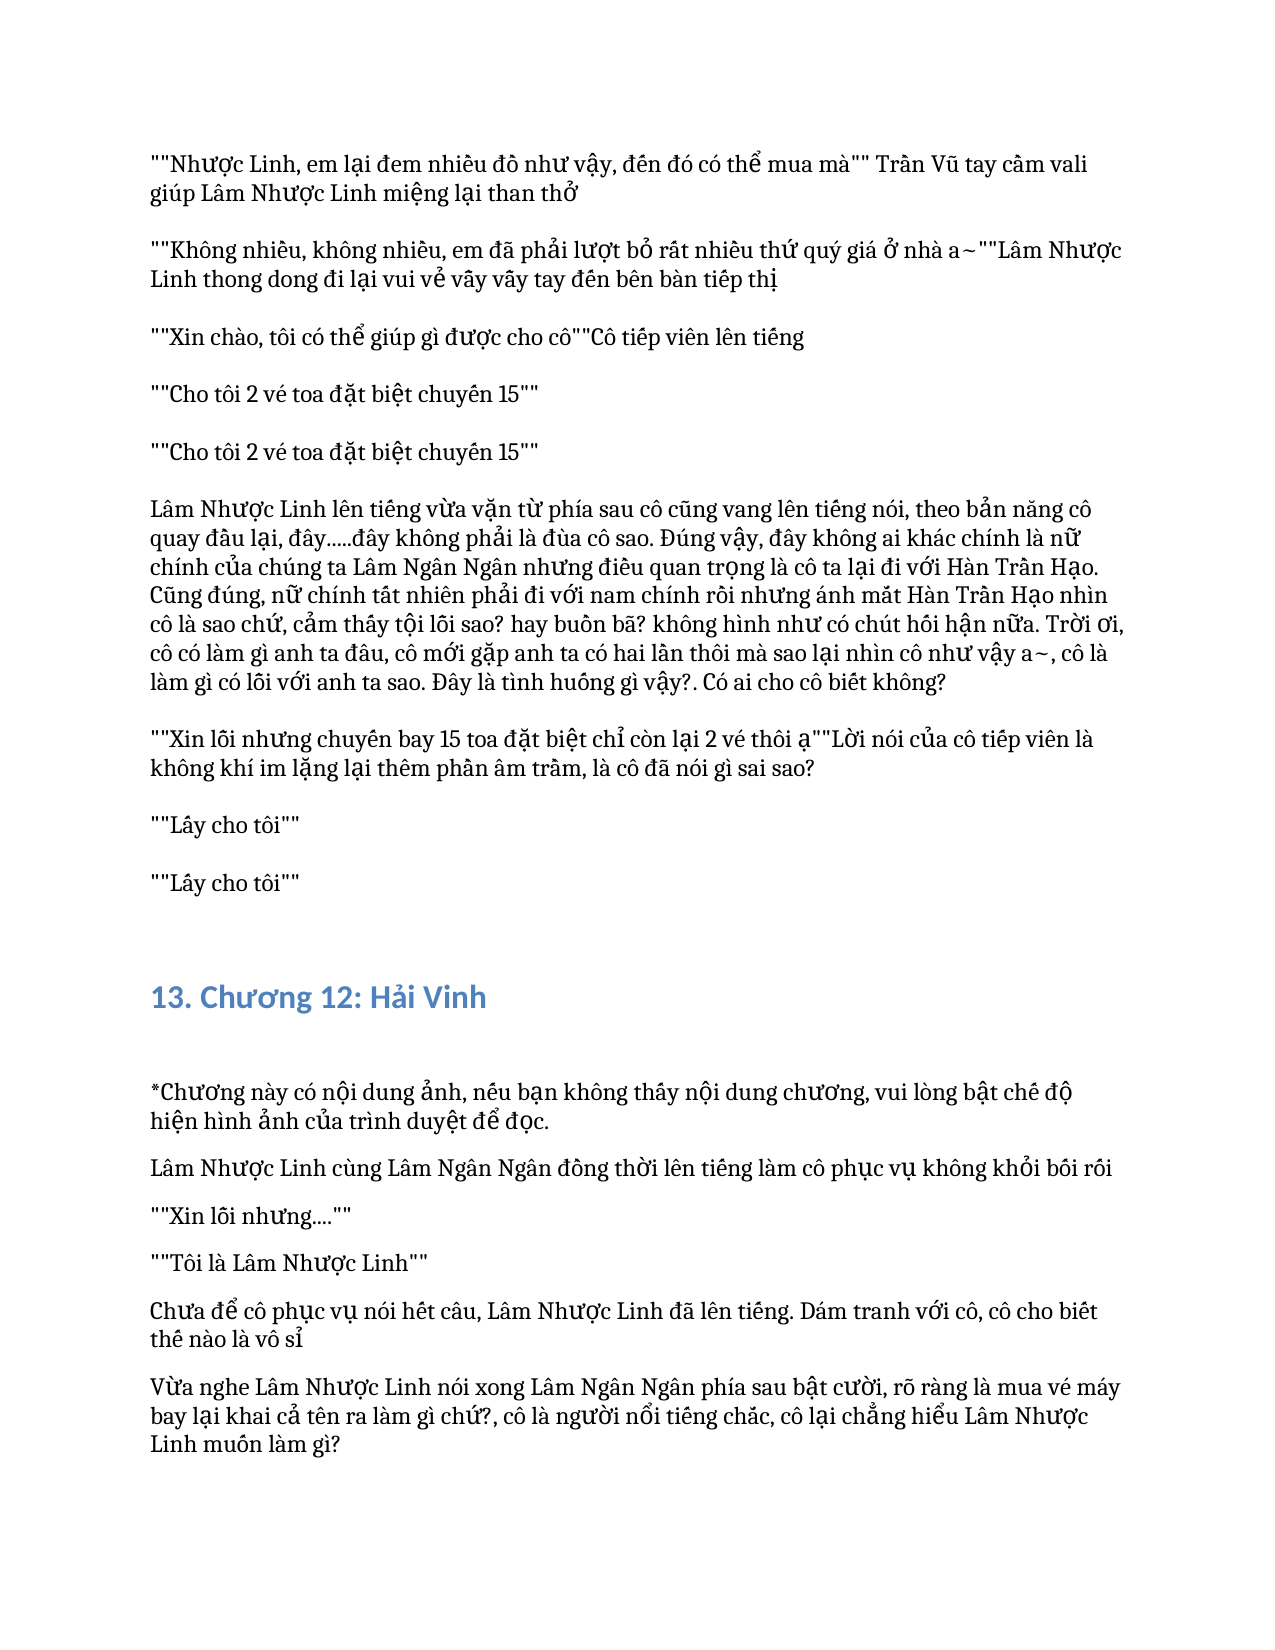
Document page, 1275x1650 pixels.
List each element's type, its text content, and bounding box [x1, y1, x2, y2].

text *Chương này có nội dung ảnh, nếu bạn không thấy nội dung chương, vui lòng bật chế độ hiện hình ảnh của trình duyệt để đọc. [150, 1020, 1125, 1135]
text Vừa nghe Lâm Nhược Linh nói xong Lâm Ngân Ngân phía sau bật cười, rõ ràng là mua vé máy bay lại khai cả tên ra làm gì chứ?, cô là người nổi tiếng chắc, cô lại chẳng hiểu Lâm Nhược Linh muốn làm gì? [150, 1373, 1125, 1459]
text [150, 150, 1125, 955]
text Chưa để cô phục vụ nói hết câu, Lâm Nhược Linh đã lên tiếng. Dám tranh với cô, cô cho biết thế nào là vô sỉ [150, 1297, 1125, 1354]
text ""Xin lỗi nhưng...."" [150, 1202, 1125, 1230]
text Lâm Nhược Linh cùng Lâm Ngân Ngân đồng thời lên tiếng làm cô phục vụ không khỏi bối rối [150, 1154, 1125, 1183]
text ""Tôi là Lâm Nhược Linh"" [150, 1249, 1125, 1278]
subtitle 13. Chương 12: Hải Vinh [150, 976, 1125, 1017]
